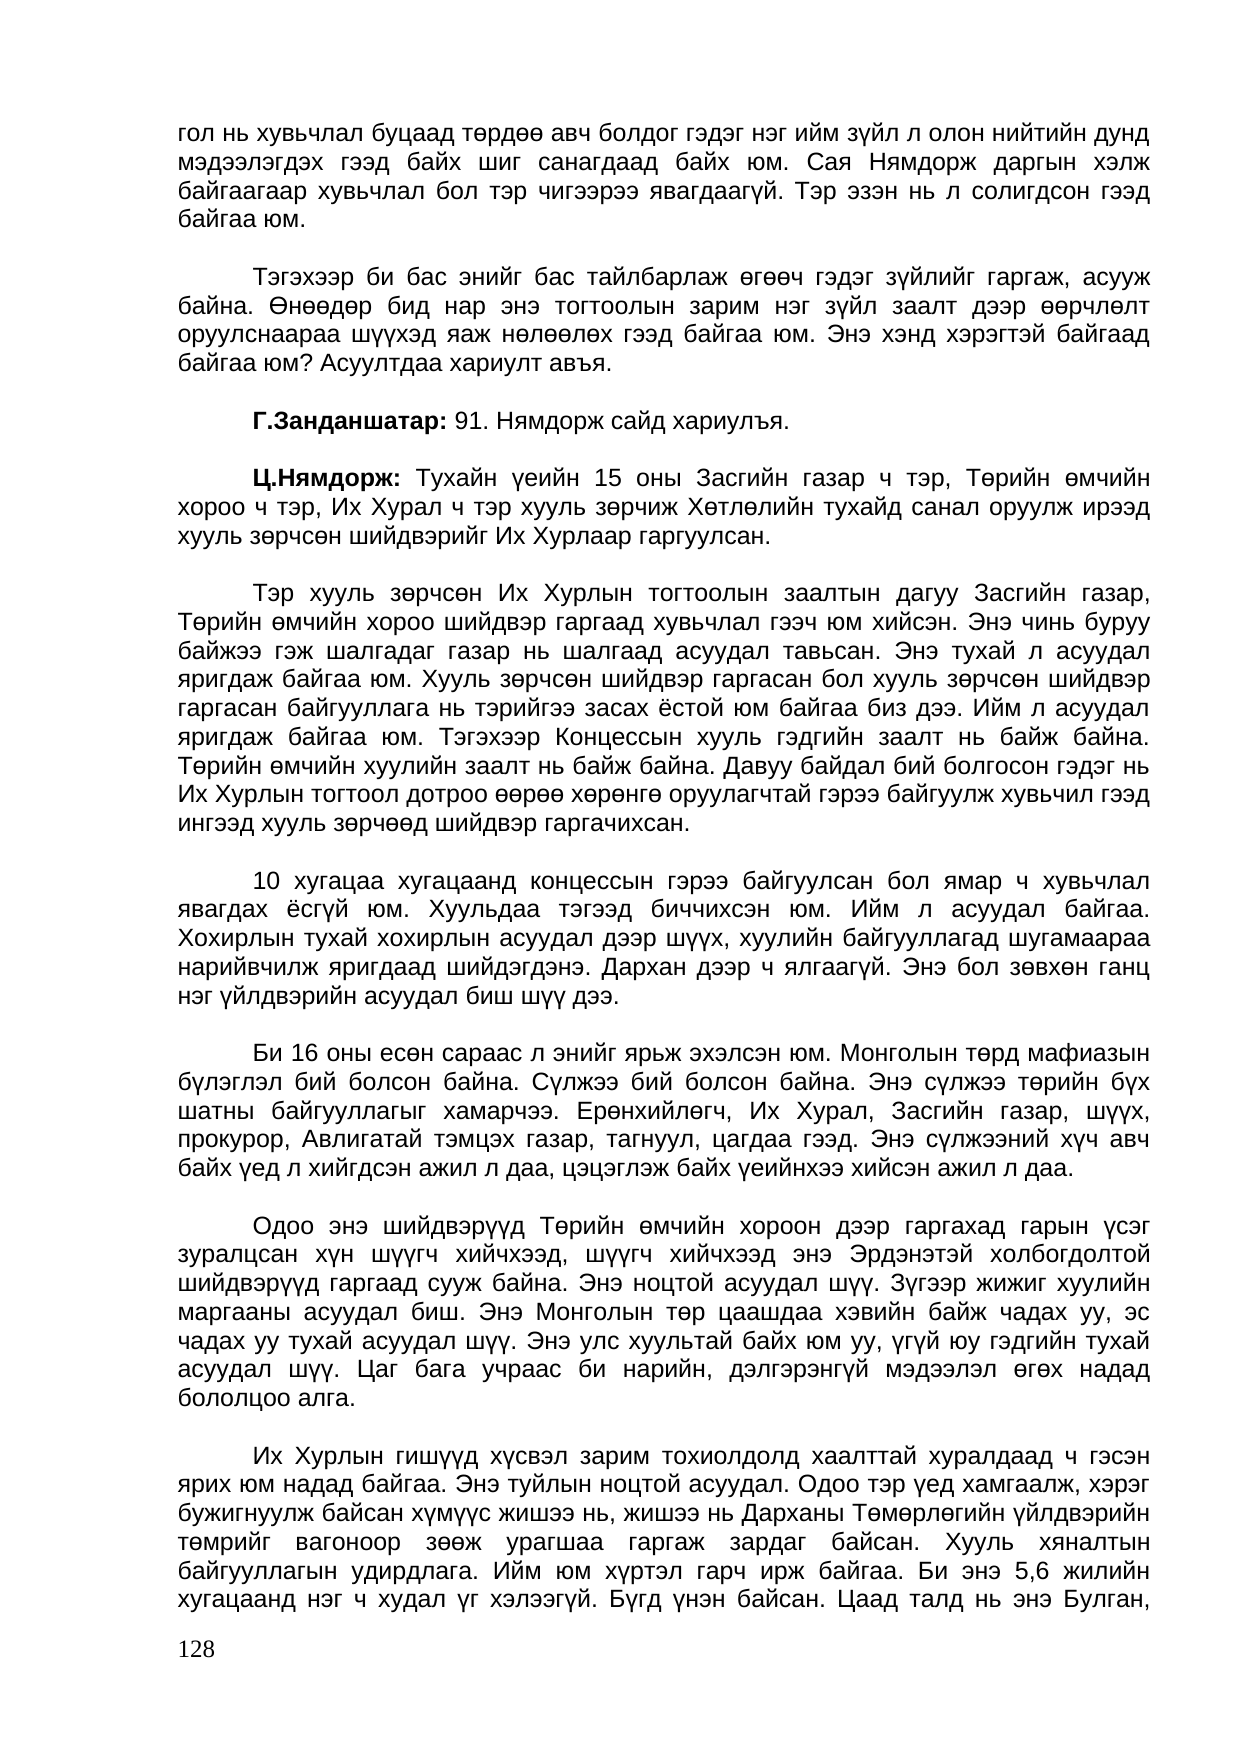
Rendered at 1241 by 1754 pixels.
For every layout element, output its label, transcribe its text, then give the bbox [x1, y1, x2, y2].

text Одоо энэ шийдвэрүүд Төрийн өмчийн хороон дээр гаргахад гарын үсэг зуралцсан хүн шүүгч хийчхээд, шүүгч хийчхээд энэ Эрдэнэтэй холбогдолтой шийдвэрүүд гаргаад сууж байна. Энэ ноцтой асуудал шүү. Зүгээр жижиг хуулийн маргааны асуудал биш. Энэ Монголын төр цаашдаа хэвийн байж чадах уу, эс чадах уу тухай асуудал шүү. Энэ улс хуультай байх юм уу, үгүй юу гэдгийн тухай асуудал шүү. Цаг бага учраас би нарийн, дэлгэрэнгүй мэдээлэл өгөх надад бололцоо алга. [177, 1211, 1152, 1412]
text Ц.Нямдорж: Тухайн үеийн 15 оны Засгийн газар ч тэр, Төрийн өмчийн хороо ч тэр, Их Хурал ч тэр хууль зөрчиж Хөтлөлийн тухайд санал оруулж ирээд хууль зөрчсөн шийдвэрийг Их Хурлаар гаргуулсан. [177, 463, 1152, 549]
text 10 хугацаа хугацаанд концессын гэрээ байгуулсан бол ямар ч хувьчлал явагдах ёсгүй юм. Хуульдаа тэгээд биччихсэн юм. Ийм л асуудал байгаа. Хохирлын тухай хохирлын асуудал дээр шүүх, хуулийн байгууллагад шугамаараа нарийвчилж яригдаад шийдэгдэнэ. Дархан дээр ч ялгаагүй. Энэ бол зөвхөн ганц нэг үйлдвэрийн асуудал биш шүү дээ. [177, 866, 1152, 1009]
text Би 16 оны есөн сараас л энийг ярьж эхэлсэн юм. Монголын төрд мафиазын бүлэглэл бий болсон байна. Сүлжээ бий болсон байна. Энэ сүлжээ төрийн бүх шатны байгууллагыг хамарчээ. Ерөнхийлөгч, Их Хурал, Засгийн газар, шүүх, прокурор, Авлигатай тэмцэх газар, тагнуул, цагдаа гээд. Энэ сүлжээний хүч авч байх үед л хийгдсэн ажил л даа, цэцэглэж байх үеийнхээ хийсэн ажил л даа. [177, 1038, 1152, 1182]
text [177, 118, 1152, 233]
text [177, 1441, 1152, 1613]
text Г.Занданшатар: 91. Нямдорж сайд хариулъя. [177, 406, 1152, 434]
text Тэр хууль зөрчсөн Их Хурлын тогтоолын заалтын дагуу Засгийн газар, Төрийн өмчийн хороо шийдвэр гаргаад хувьчлал гээч юм хийсэн. Энэ чинь буруу байжээ гэж шалгадаг газар нь шалгаад асуудал тавьсан. Энэ тухай л асуудал яригдаж байгаа юм. Хууль зөрчсөн шийдвэр гаргасан бол хууль зөрчсөн шийдвэр гаргасан байгууллага нь тэрийгээ засах ёстой юм байгаа биз дээ. Ийм л асуудал яригдаж байгаа юм. Тэгэхээр Концессын хууль гэдгийн заалт нь байж байна. Төрийн өмчийн хуулийн заалт нь байж байна. Давуу байдал бий болгосон гэдэг нь Их Хурлын тогтоол дотроо өөрөө хөрөнгө оруулагчтай гэрээ байгуулж хувьчил гээд ингээд хууль зөрчөөд шийдвэр гаргачихсан. [177, 578, 1152, 837]
text Тэгэхээр би бас энийг бас тайлбарлаж өгөөч гэдэг зүйлийг гаргаж, асууж байна. Өнөөдөр бид нар энэ тогтоолын зарим нэг зүйл заалт дээр өөрчлөлт оруулснаараа шүүхэд яаж нөлөөлөх гээд байгаа юм. Энэ хэнд хэрэгтэй байгаад байгаа юм? Асуултдаа хариулт авъя. [177, 262, 1152, 377]
